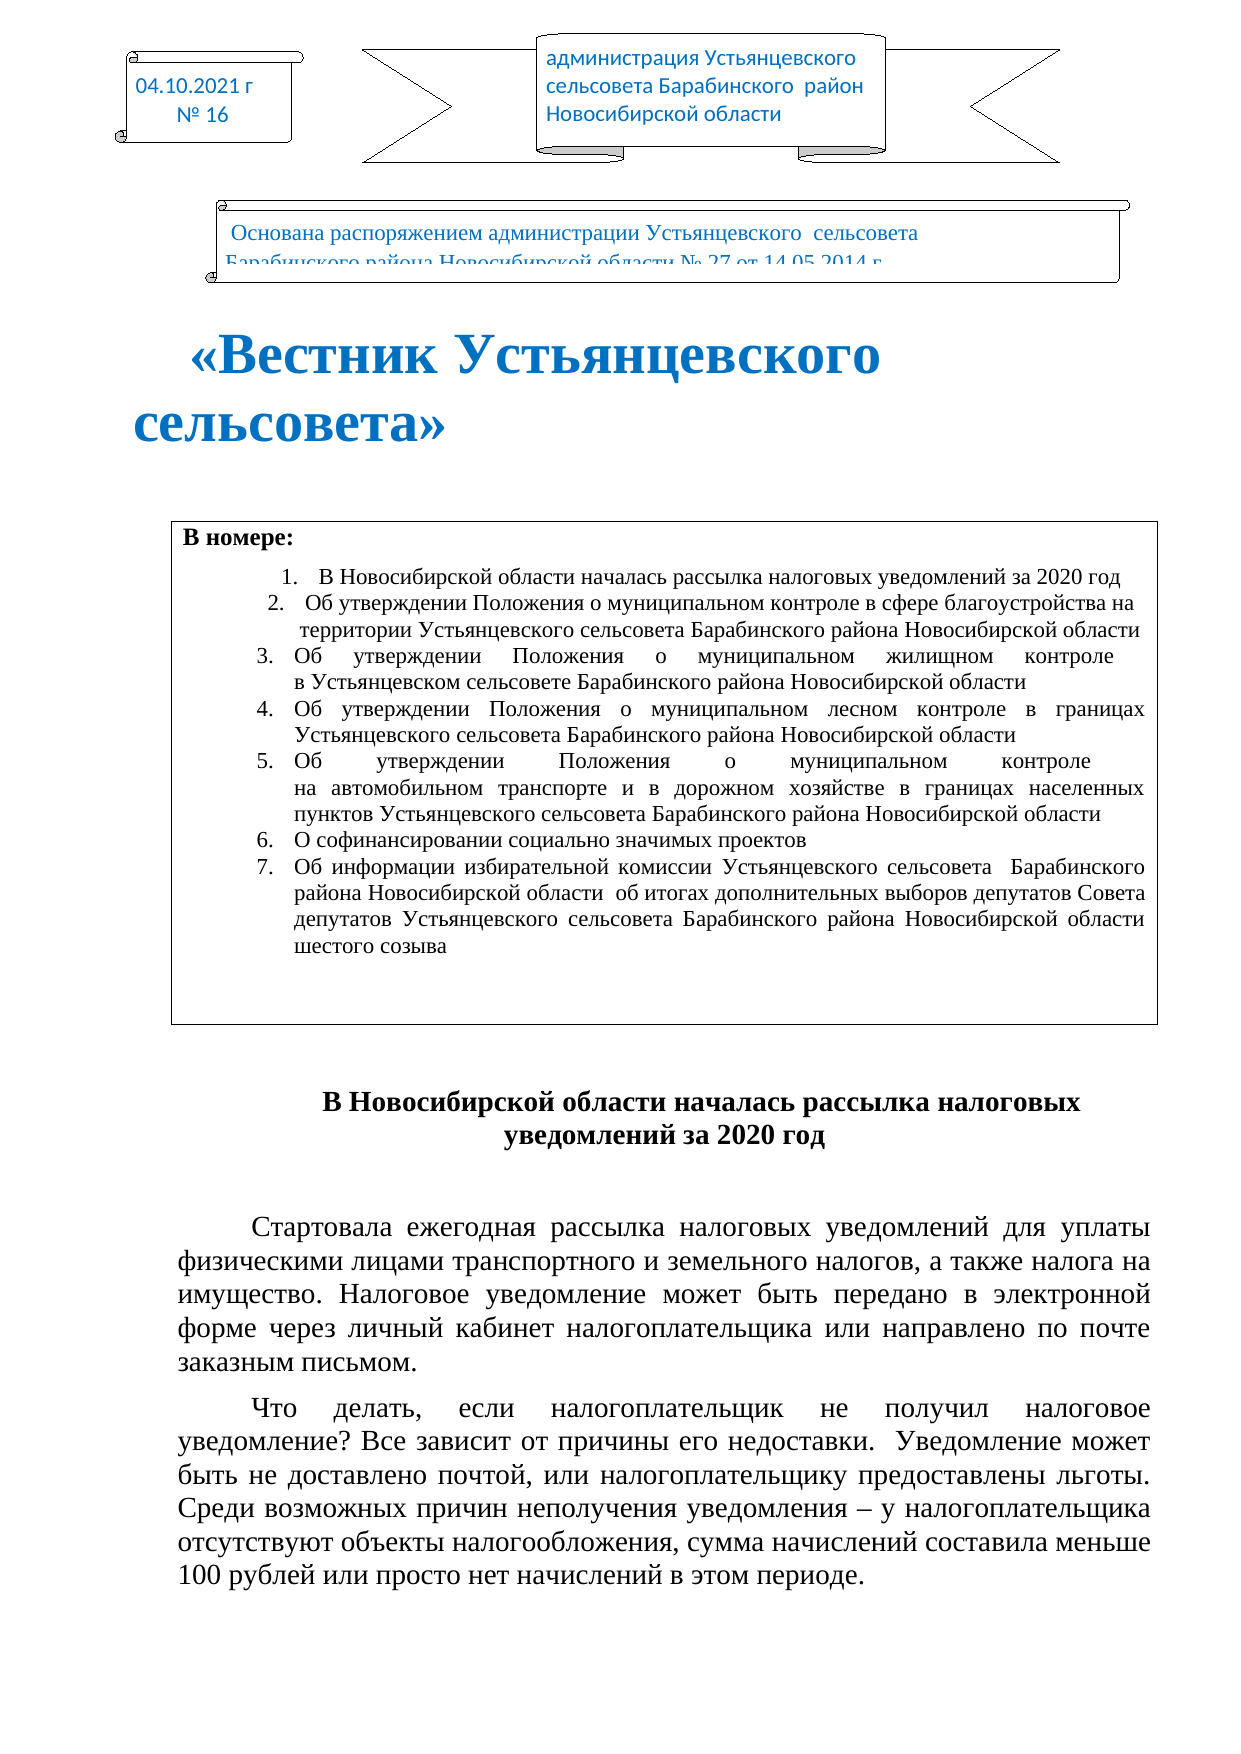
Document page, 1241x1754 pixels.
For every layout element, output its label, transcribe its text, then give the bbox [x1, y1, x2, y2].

text В Новосибирской области началась рассылка налоговых уведомлений за 2020 год [177, 1084, 1152, 1151]
text Что делать, если налогоплательщик не получил налоговое уведомление? Все зависит от причины его недоставки. Уведомление может быть не доставлено почтой, или налогоплательщику предоставлены льготы. Среди возможных причин неполучения уведомления – у налогоплательщика отсутствуют объекты налогообложения, сумма начислений составила меньше 100 рублей или просто нет начислений в этом периоде. [177, 1390, 1152, 1591]
text «Вестник Устьянцевского сельсовета» [133, 319, 1176, 453]
table_header В номере: В Новосибирской области началась рассылка налоговых уведомлений за 2020 год Об утверждении Положения о муниципальном контроле в сфере благоустройства на территории Устьянцевского сельсовета Барабинского района Новосибирской области Об утверждении Положения о муниципальном жилищном контроле в Устьянцевском сельсовете Барабинского района Новосибирской области Об утверждении Положения о муниципальном лесном контроле в границах Устьянцевского сельсовета Барабинского района Новосибирской области Об утверждении Положения о муниципальном контроле на автомобильном транспорте и в дорожном хозяйстве в границах населенных пунктов Устьянцевского сельсовета Барабинского района Новосибирской области О софинансировании социально значимых проектов Об информации избирательной комиссии Устьянцевского сельсовета Барабинского района Новосибирской области об итогах дополнительных выборов депутатов Совета депутатов Устьянцевского сельсовета Барабинского района Новосибирской области шестого созыва [172, 522, 1157, 1024]
text Стартовала ежегодная рассылка налоговых уведомлений для уплаты физическими лицами транспортного и земельного налогов, а также налога на имущество. Налоговое уведомление может быть передано в электронной форме через личный кабинет налогоплательщика или направлено по почте заказным письмом. [177, 1209, 1152, 1377]
